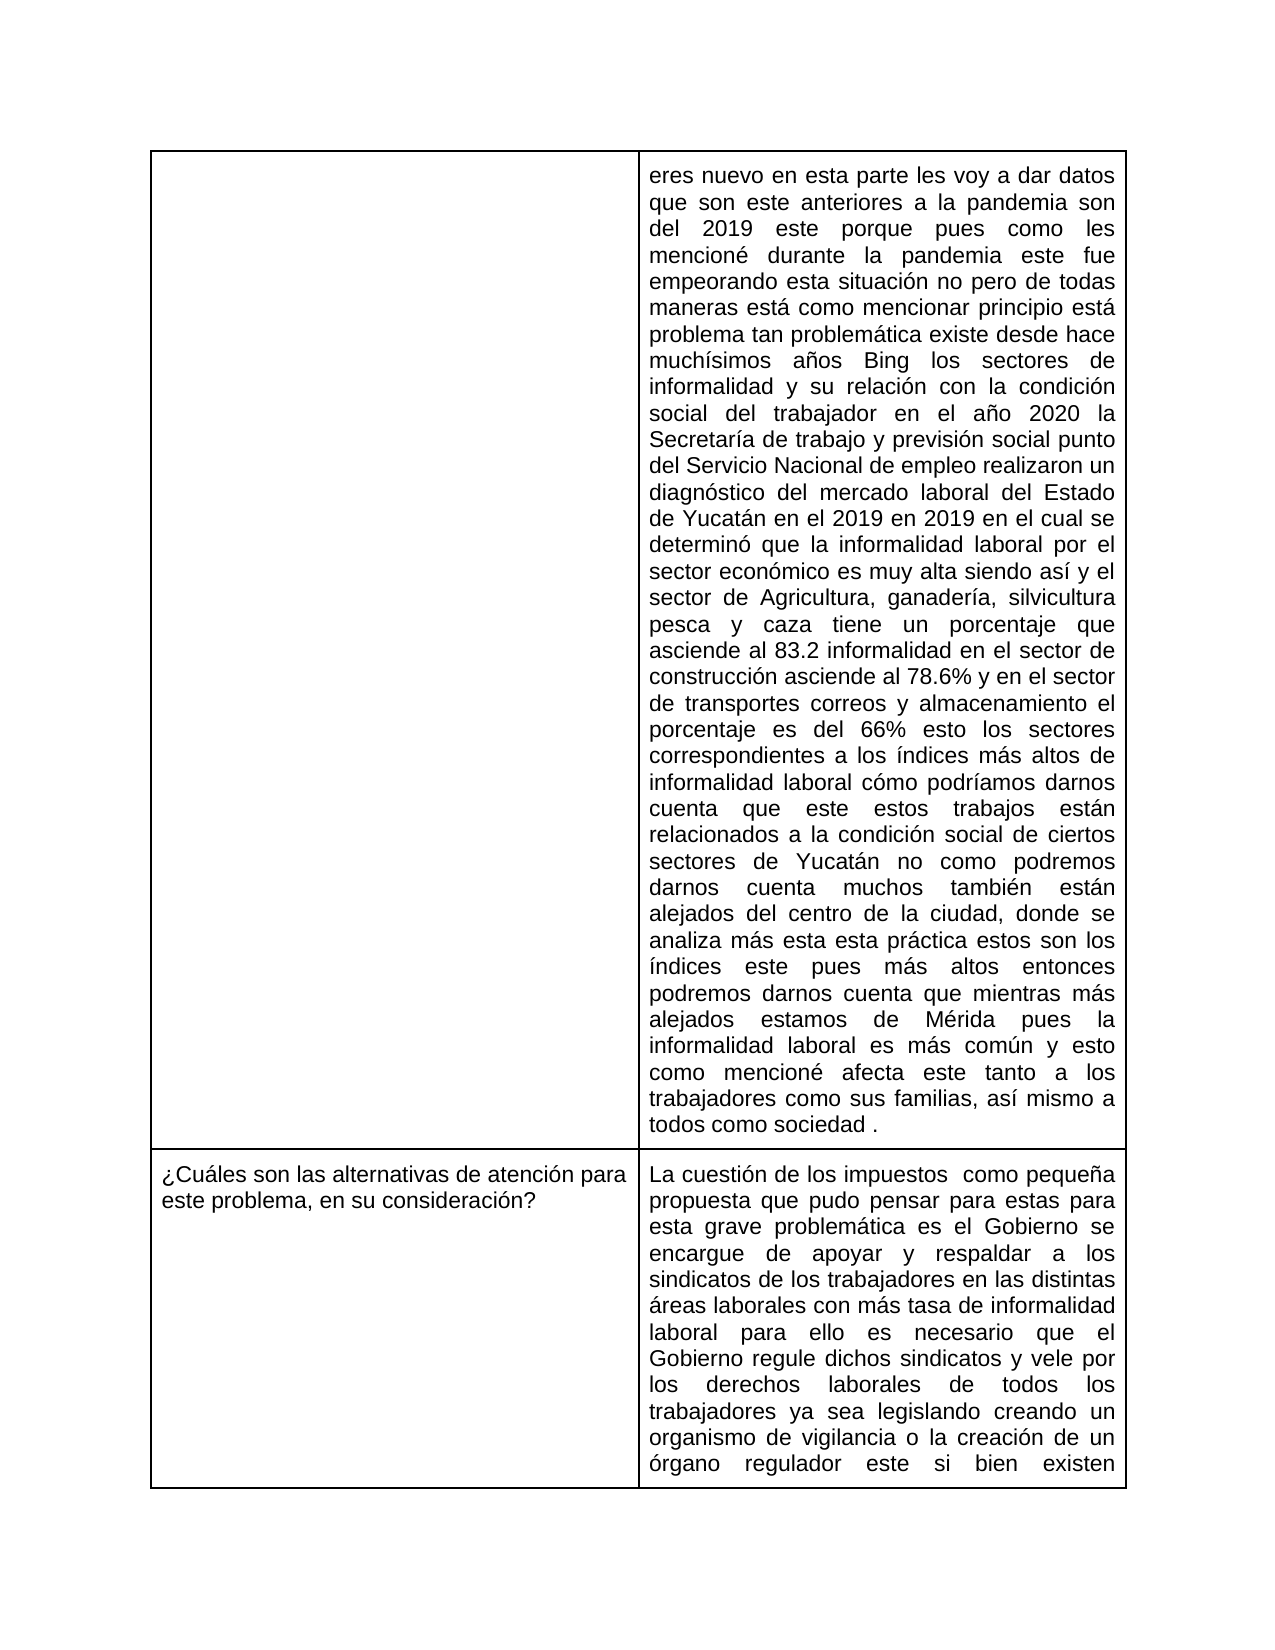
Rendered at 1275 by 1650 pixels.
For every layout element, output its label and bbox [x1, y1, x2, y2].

table_cell [640, 152, 1125, 1148]
table_cell [640, 1150, 1125, 1487]
table_cell [152, 1150, 638, 1487]
table_cell [152, 152, 638, 1148]
